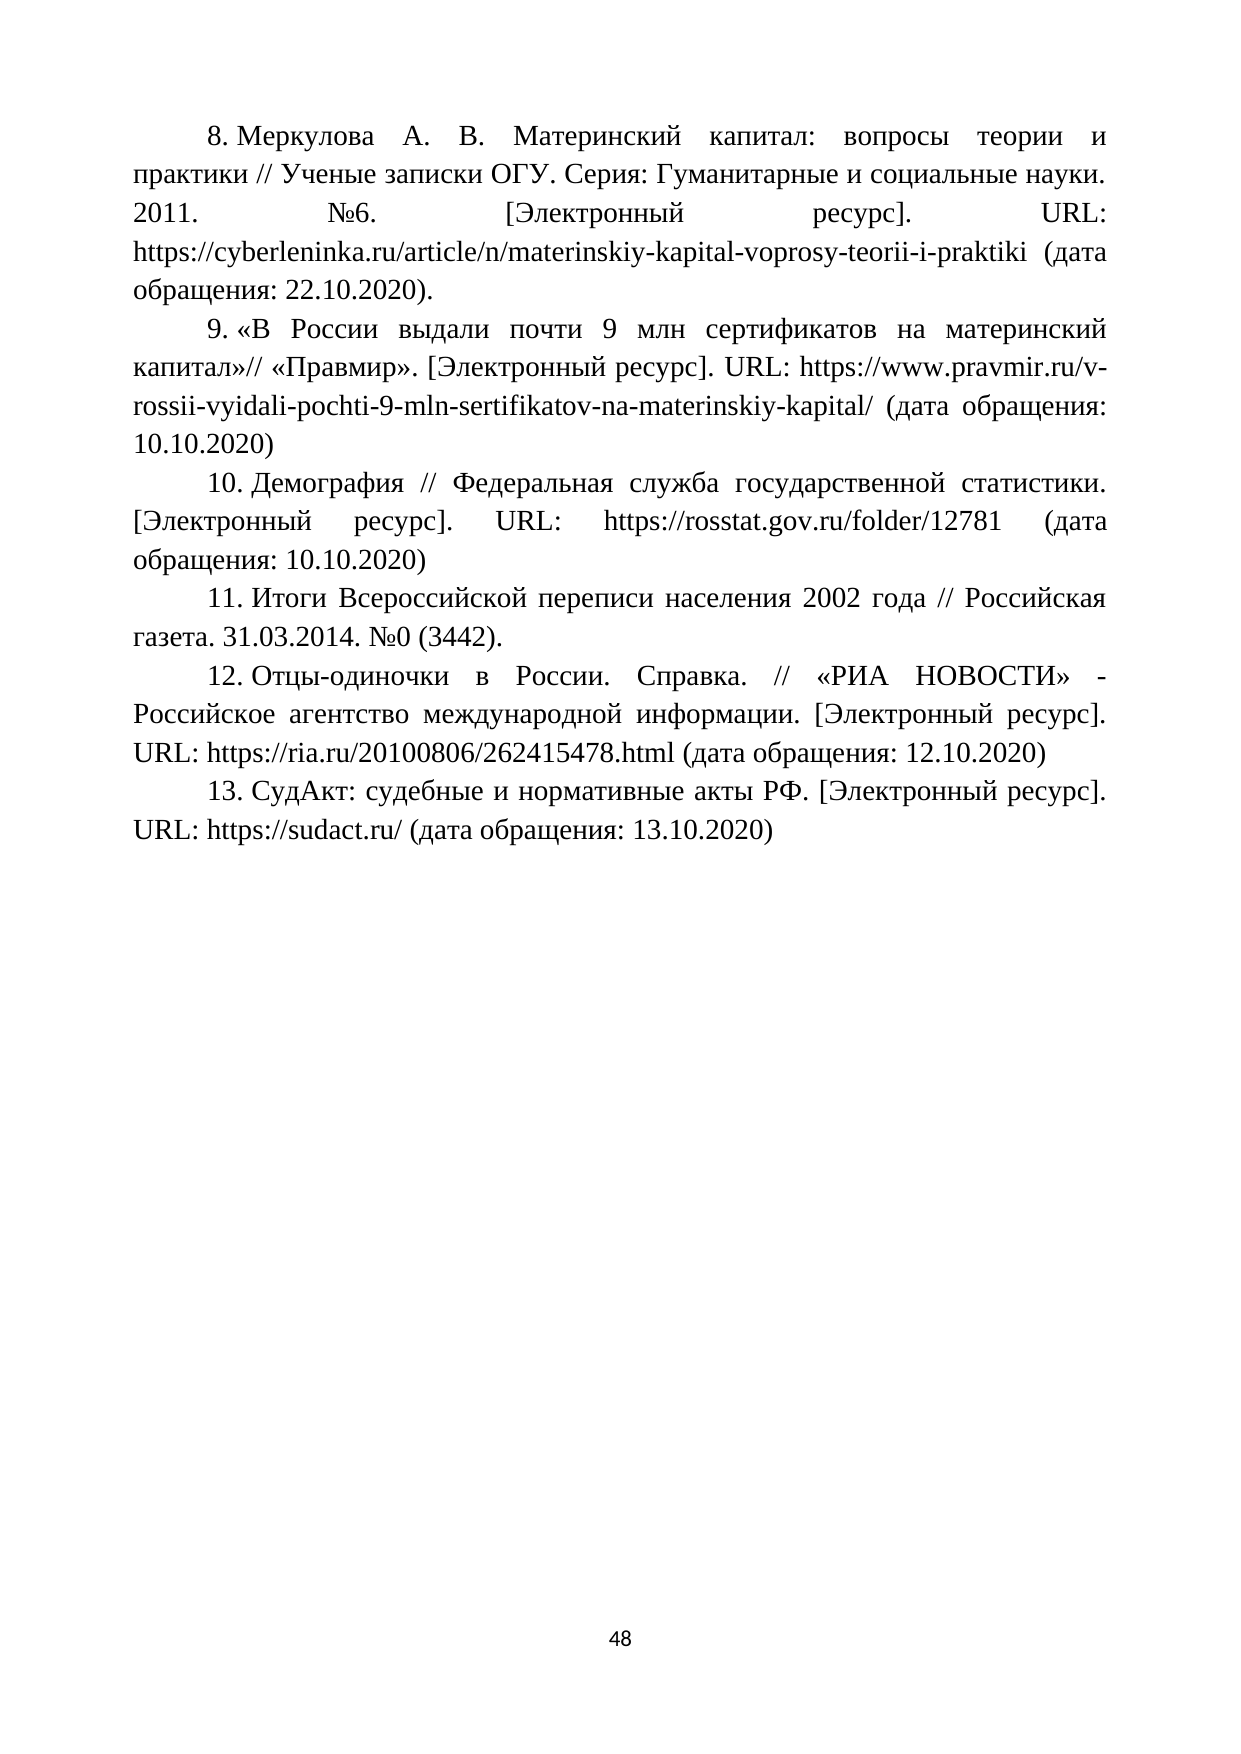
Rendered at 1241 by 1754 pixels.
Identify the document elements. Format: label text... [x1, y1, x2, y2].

list Отцы-одиночки в России. Справка. // «РИА НОВОСТИ» - Российское агентство международной информации. [Электронный ресурс]. URL: https://ria.ru/20100806/262415478.html (дата обращения: 12.10.2020) [133, 658, 1107, 768]
list Демография // Федеральная служба государственной статистики. [Электронный ресурс]. URL: https://rosstat.gov.ru/folder/12781 (дата обращения: 10.10.2020) [133, 465, 1107, 576]
list «В России выдали почти 9 млн сертификатов на материнский капитал»// «Правмир». [Электронный ресурс]. URL: https://www.pravmir.ru/v-rossii-vyidali-pochti-9-mln-sertifikatov-na-materinskiy-kapital/ (дата обращения: 10.10.2020) [133, 311, 1107, 460]
list Итоги Всероссийской переписи населения 2002 года // Российская газета. 31.03.2014. №0 (3442). [133, 581, 1107, 653]
list СудАкт: судебные и нормативные акты РФ. [Электронный ресурс]. URL: https://sudact.ru/ (дата обращения: 13.10.2020) [133, 773, 1107, 845]
list Меркулова А. В. Материнский капитал: вопросы теории и практики // Ученые записки ОГУ. Серия: Гуманитарные и социальные науки. 2011. №6. [Электронный ресурс]. URL: https://cyberleninka.ru/article/n/materinskiy-kapital-voprosy-teorii-i-praktiki (дата обращения: 22.10.2020). [133, 118, 1107, 306]
